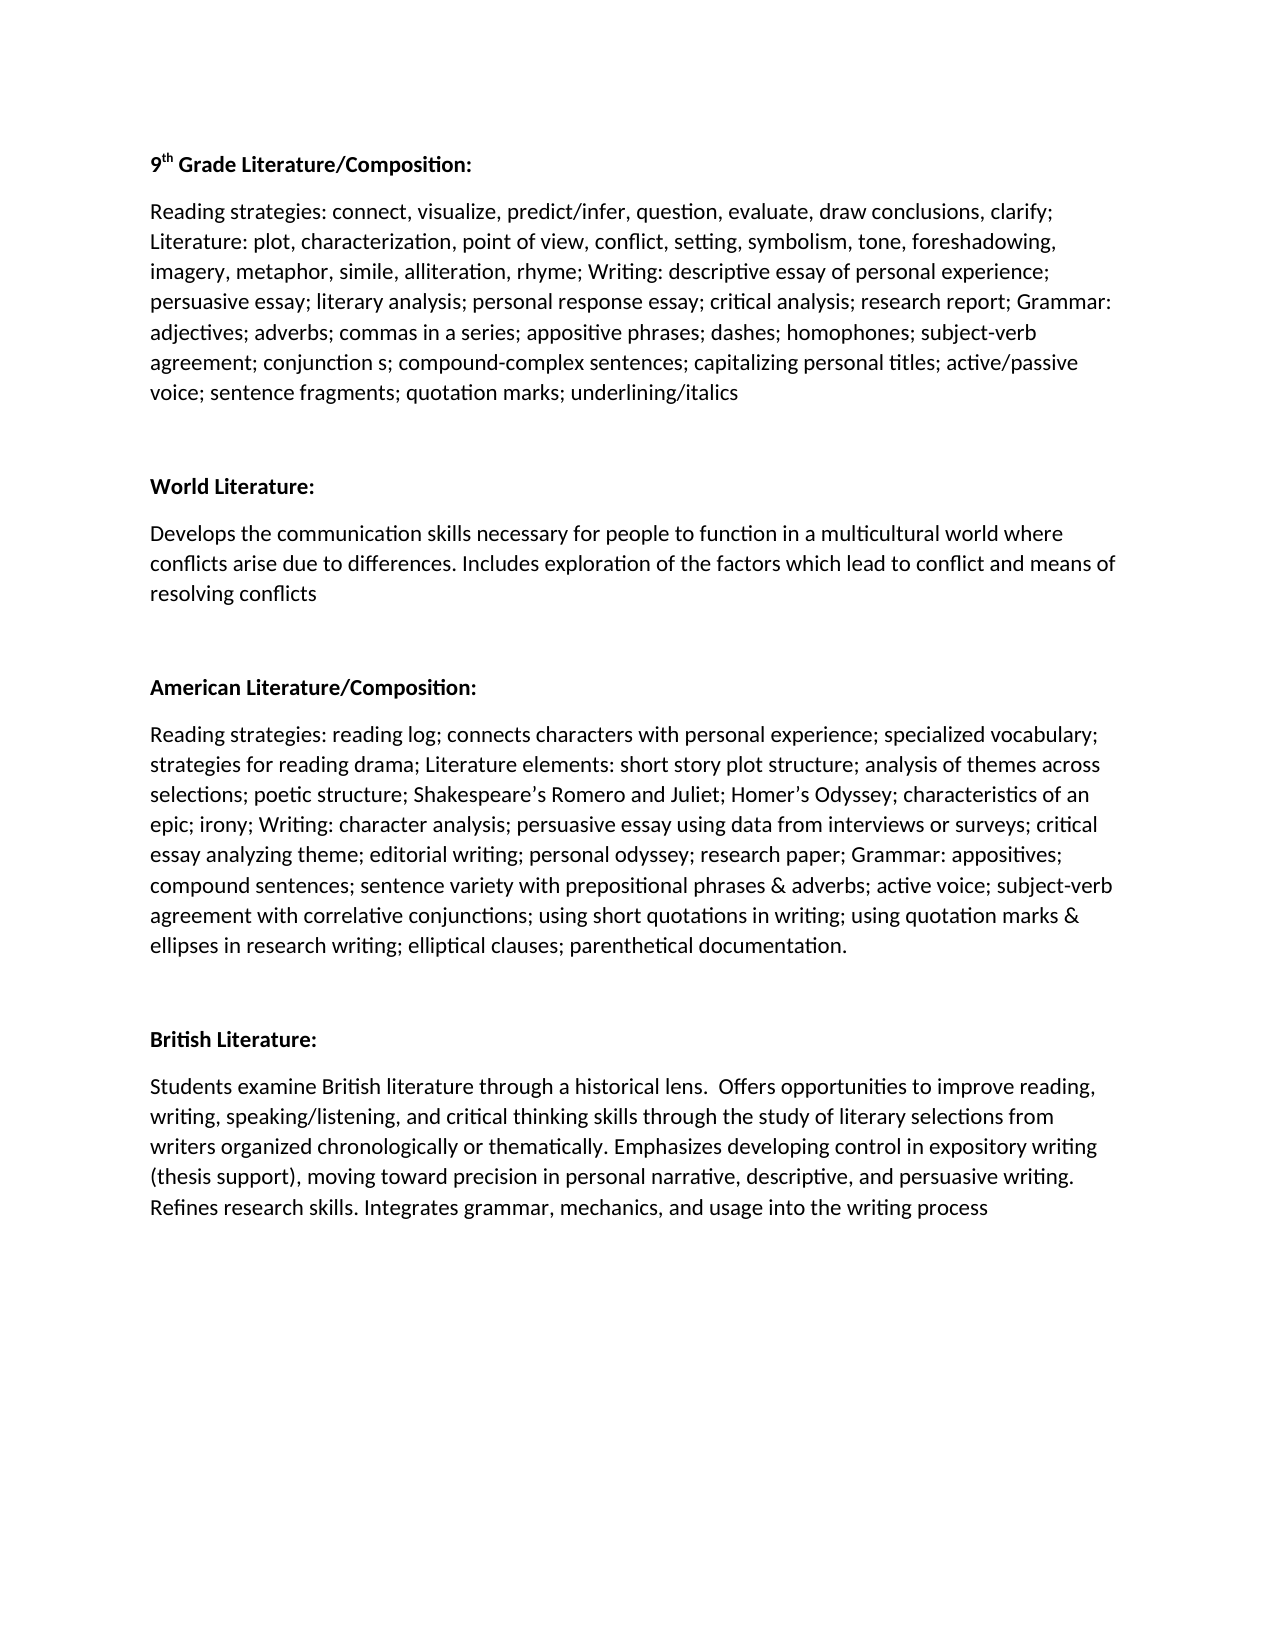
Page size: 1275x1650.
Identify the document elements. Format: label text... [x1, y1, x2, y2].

text Reading strategies: reading log; connects characters with personal experience; specialized vocabulary; strategies for reading drama; Literature elements: short story plot structure; analysis of themes across selections; poetic structure; Shakespeare’s Romero and Juliet; Homer’s Odyssey; characteristics of an epic; irony; Writing: character analysis; persuasive essay using data from interviews or surveys; critical essay analyzing theme; editorial writing; personal odyssey; research paper; Grammar: appositives; compound sentences; sentence variety with prepositional phrases & adverbs; active voice; subject-verb agreement with correlative conjunctions; using short quotations in writing; using quotation marks & ellipses in research writing; elliptical clauses; parenthetical documentation. [150, 720, 1125, 959]
text World Literature: [150, 472, 1125, 500]
text 9th Grade Literature/Composition: [150, 150, 1125, 178]
text Reading strategies: connect, visualize, predict/infer, question, evaluate, draw conclusions, clarify; Literature: plot, characterization, point of view, conflict, setting, symbolism, tone, foreshadowing, imagery, metaphor, simile, alliteration, rhyme; Writing: descriptive essay of personal experience; persuasive essay; literary analysis; personal response essay; critical analysis; research report; Grammar: adjectives; adverbs; commas in a series; appositive phrases; dashes; homophones; subject-verb agreement; conjunction s; compound-complex sentences; capitalizing personal titles; active/passive voice; sentence fragments; quotation marks; underlining/italics [150, 197, 1125, 406]
text Students examine British literature through a historical lens. Offers opportunities to improve reading, writing, speaking/listening, and critical thinking skills through the study of literary selections from writers organized chronologically or thematically. Emphasizes developing control in expository writing (thesis support), moving toward precision in personal narrative, descriptive, and persuasive writing. Refines research skills. Integrates grammar, mechanics, and usage into the writing process [150, 1072, 1125, 1221]
text British Literature: [150, 1025, 1125, 1053]
text American Literature/Composition: [150, 673, 1125, 701]
text Develops the communication skills necessary for people to function in a multicultural world where conflicts arise due to differences. Includes exploration of the factors which lead to conflict and means of resolving conflicts [150, 519, 1125, 607]
